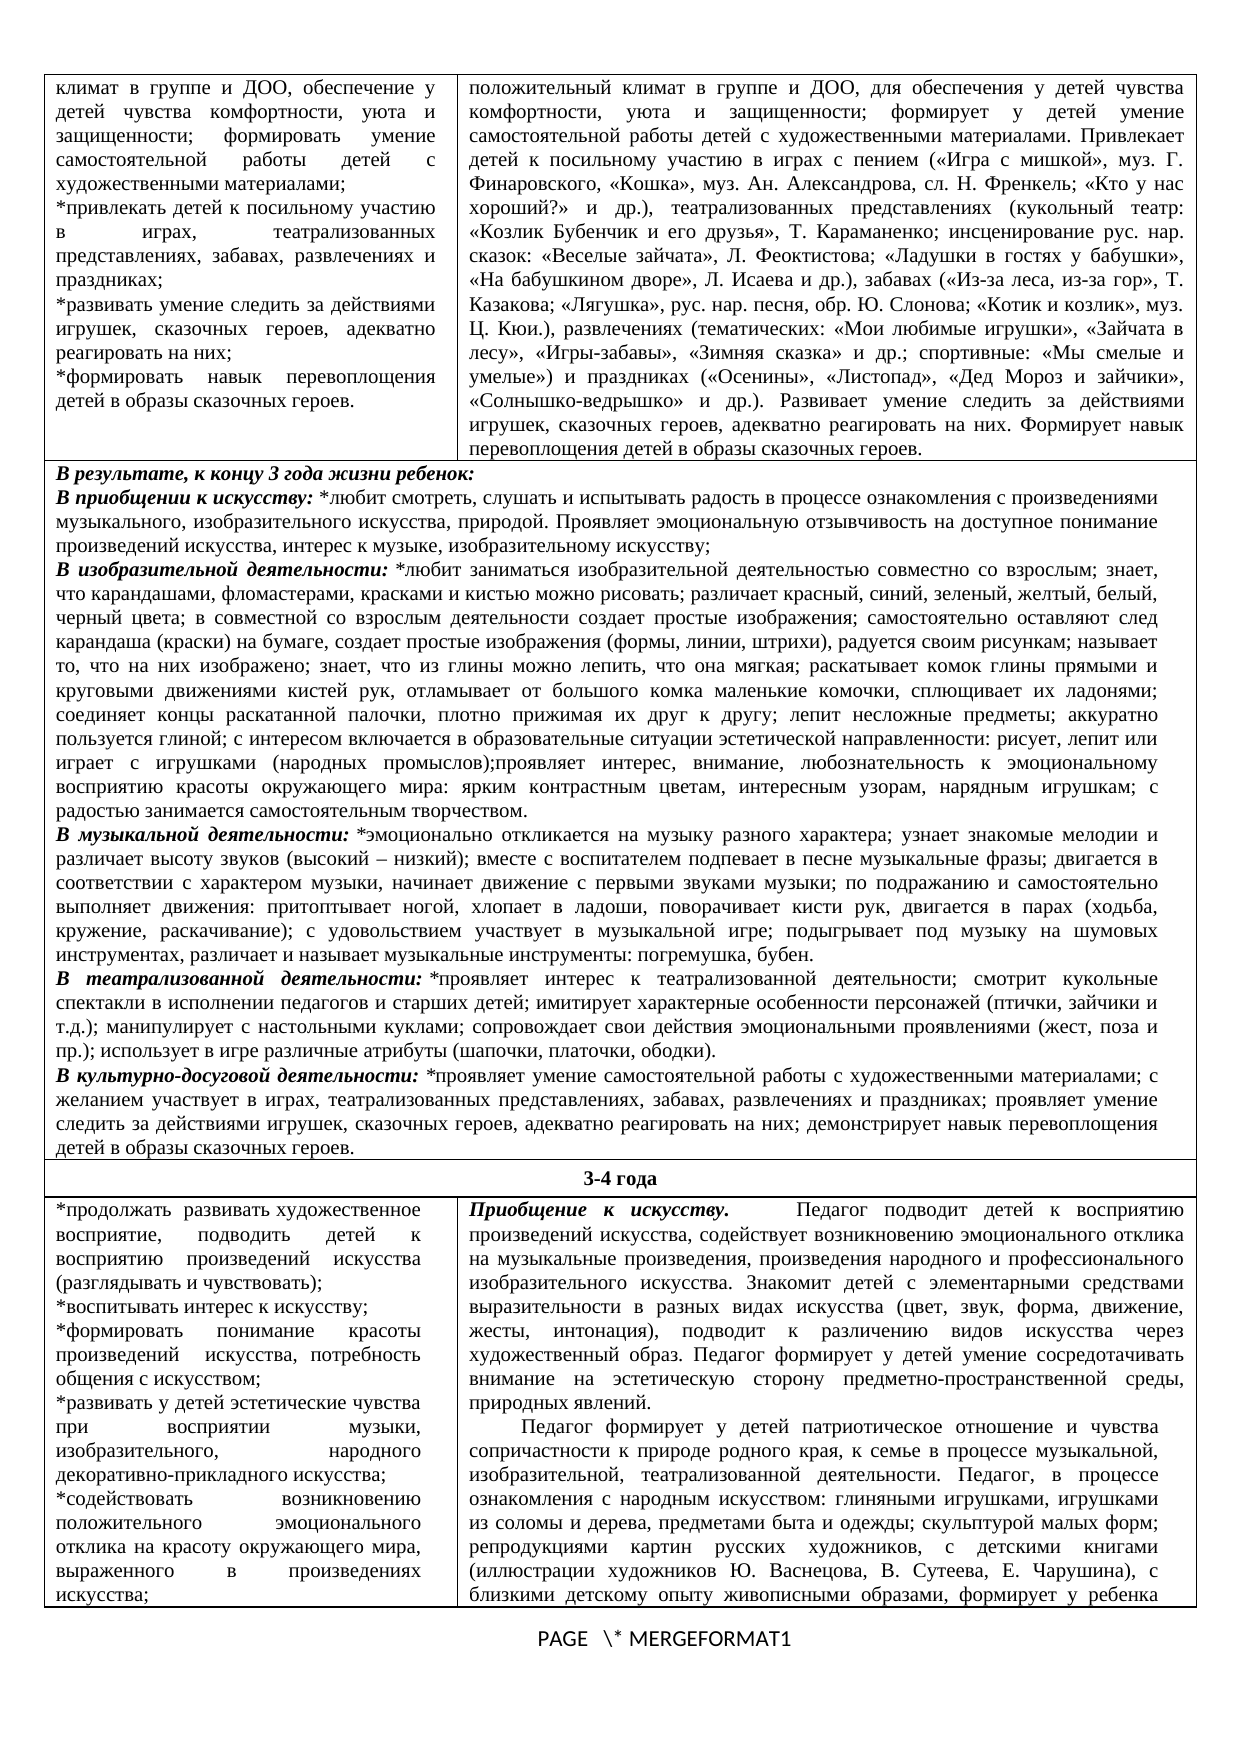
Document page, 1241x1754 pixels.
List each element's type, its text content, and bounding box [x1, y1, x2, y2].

table_cell В результате, к концу 3 года жизни ребенок: В приобщении к искусству: *любит смотреть, слушать и испытывать радость в процессе ознакомления с произведениями музыкального, изобразительного искусства, природой. Проявляет эмоциональную отзывчивость на доступное понимание произведений искусства, интерес к музыке, изобразительному искусству; В изобразительной деятельности: *любит заниматься изобразительной деятельностью совместно со взрослым; знает, что карандашами, фломастерами, красками и кистью можно рисовать; различает красный, синий, зеленый, желтый, белый, черный цвета; в совместной со взрослым деятельности создает простые изображения; самостоятельно оставляют след карандаша (краски) на бумаге, создает простые изображения (формы, линии, штрихи), радуется своим рисункам; называет то, что на них изображено; знает, что из глины можно лепить, что она мягкая; раскатывает комок глины прямыми и круговыми движениями кистей рук, отламывает от большого комка маленькие комочки, сплющивает их ладонями; соединяет концы раскатанной палочки, плотно прижимая их друг к другу; лепит несложные предметы; аккуратно пользуется глиной; с интересом включается в образовательные ситуации эстетической направленности: рисует, лепит или играет с игрушками (народных промыслов);проявляет интерес, внимание, любознательность к эмоциональному восприятию красоты окружающего мира: ярким контрастным цветам, интересным узорам, нарядным игрушкам; с радостью занимается самостоятельным творчеством. В музыкальной деятельности: *эмоционально откликается на музыку разного характера; узнает знакомые мелодии и различает высоту звуков (высокий – низкий); вместе с воспитателем подпевает в песне музыкальные фразы; двигается в соответствии с характером музыки, начинает движение с первыми звуками музыки; по подражанию и самостоятельно выполняет движения: притоптывает ногой, хлопает в ладоши, поворачивает кисти рук, двигается в парах (ходьба, кружение, раскачивание); с удовольствием участвует в музыкальной игре; подыгрывает под музыку на шумовых инструментах, различает и называет музыкальные инструменты: погремушка, бубен. В театрализованной деятельности: *проявляет интерес к театрализованной деятельности; смотрит кукольные спектакли в исполнении педагогов и старших детей; имитирует характерные особенности персонажей (птички, зайчики и т.д.); манипулирует с настольными куклами; сопровождает свои действия эмоциональными проявлениями (жест, поза и пр.); использует в игре различные атрибуты (шапочки, платочки, ободки). В культурно-досуговой деятельности: *проявляет умение самостоятельной работы с художественными материалами; с желанием участвует в играх, театрализованных представлениях, забавах, развлечениях и праздниках; проявляет умение следить за действиями игрушек, сказочных героев, адекватно реагировать на них; демонстрирует навык перевоплощения детей в образы сказочных героев. [45, 461, 1196, 1159]
table_cell 3-4 года [45, 1160, 1196, 1196]
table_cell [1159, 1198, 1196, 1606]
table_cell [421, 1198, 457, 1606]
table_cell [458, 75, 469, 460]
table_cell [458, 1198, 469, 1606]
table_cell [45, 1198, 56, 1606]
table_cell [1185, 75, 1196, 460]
